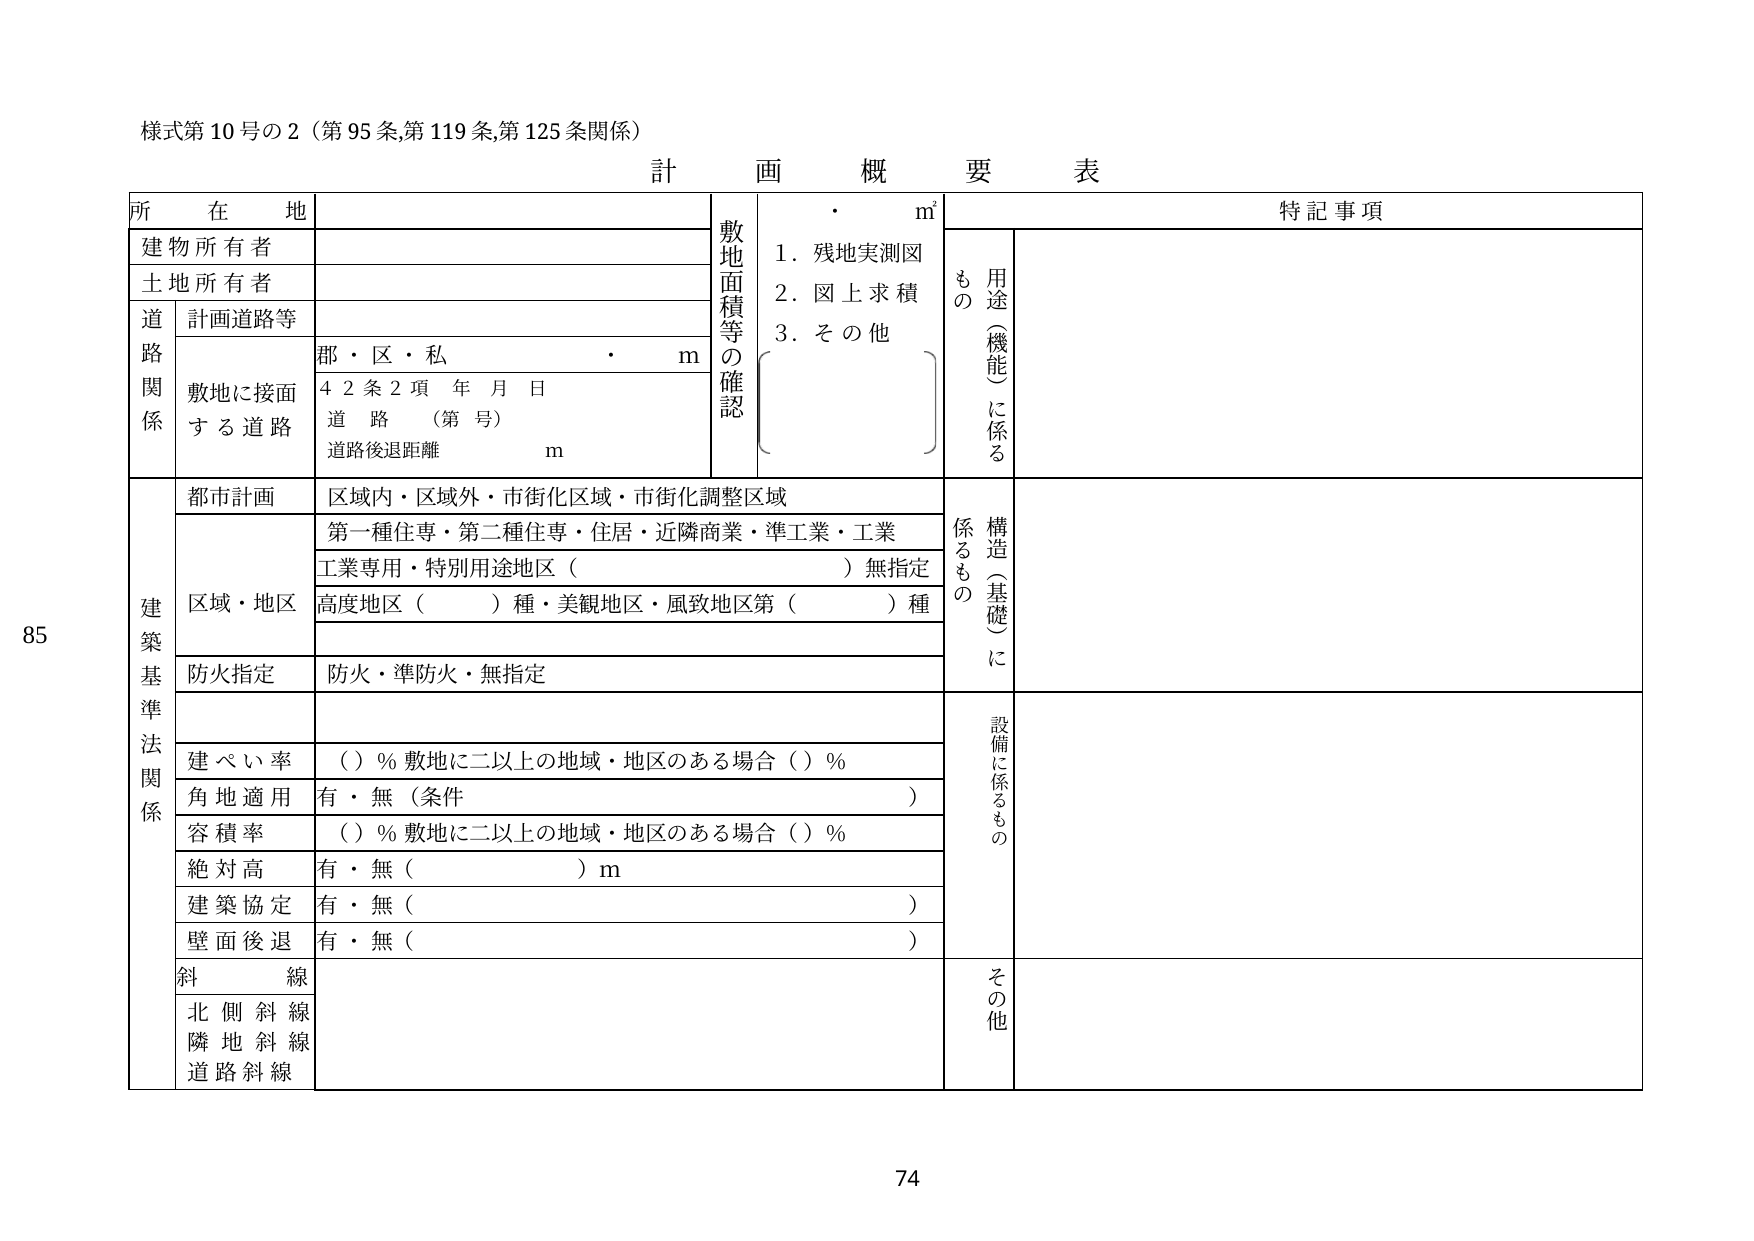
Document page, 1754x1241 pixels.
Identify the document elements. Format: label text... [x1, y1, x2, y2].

table_cell 設備に係るもの [945, 693, 1013, 958]
table_cell 高度地区（ ）種・美観地区・風致地区第（ ）種 [316, 587, 943, 621]
table_cell その他 [945, 959, 1013, 1089]
table_header [316, 193, 711, 228]
table_cell 構造（基礎）に係るもの の [945, 479, 1013, 691]
text 様式第10号の2（第95条,第119条,第125条関係） [140, 114, 1698, 146]
table_cell 有 ・ 無（ ） [316, 923, 943, 958]
table_cell 敷地に接面す る 道 路 [176, 337, 314, 477]
table_cell 計画道路等 [176, 301, 314, 336]
table_cell 土 地 所 有 者 [130, 265, 314, 300]
table_cell 角 地 適 用 [176, 780, 314, 814]
table_cell [1015, 230, 1642, 477]
table_header 所 在 地 [130, 193, 315, 228]
table_cell 区域内・区域外・市街化区域・市街化調整区域 [316, 479, 943, 513]
table_cell 建 築 協 定 [176, 887, 314, 922]
table_cell 防火指定 [176, 657, 314, 691]
table_cell [316, 959, 943, 1089]
table_cell 工業専用・特別用途地区（ ）無指定 [316, 551, 943, 585]
table_cell 斜 線 [176, 959, 314, 994]
table_cell 有 ・ 無（ ）ｍ [316, 852, 943, 886]
table_cell 用途（機能）に係るもの [945, 230, 1013, 477]
table_cell [1015, 479, 1642, 691]
subtitle 計 画 概 要 表 [117, 150, 1699, 189]
table_cell [1015, 959, 1642, 1089]
table_cell 有 ・ 無 （条件 ） [316, 780, 943, 814]
table_cell 建 ぺ い 率 [176, 744, 314, 778]
table_cell 建築基準法関係 [130, 479, 175, 1089]
table_cell [316, 301, 710, 336]
table_cell [316, 693, 943, 742]
table_cell [176, 693, 314, 742]
table_cell [316, 265, 710, 300]
table_cell [1015, 693, 1642, 958]
table_cell 絶 対 高 [176, 852, 314, 886]
table_header 特 記 事 項 [945, 193, 1642, 228]
table_cell 郡 ・ 区 ・ 私 ・ ｍ [316, 337, 710, 372]
table_cell 建 物 所 有 者 [130, 230, 314, 264]
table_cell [176, 995, 314, 1089]
table_cell 容 積 率 [176, 816, 314, 850]
table_cell 防火・準防火・無指定 [316, 657, 943, 691]
table_cell 第一種住専・第二種住専・住居・近隣商業・準工業・工業 [316, 515, 943, 549]
picture [923, 350, 937, 454]
table_cell 区域・地区 [176, 515, 314, 655]
table_header 敷地面積等の確認 [712, 193, 757, 477]
table_cell （ ）％ 敷地に二以上の地域・地区のある場合（ ）％ [316, 816, 943, 850]
table_header ・ ㎡ １．残地実測図 ２．図 上 求 積 ３．そ の 他 [758, 193, 944, 477]
table_cell 壁 面 後 退 [176, 923, 314, 958]
table_cell （ ）％ 敷地に二以上の地域・地区のある場合（ ）％ [316, 744, 943, 778]
table_cell [316, 623, 943, 655]
table_cell 都市計画 [176, 479, 314, 513]
table_cell 道路関係 [130, 301, 175, 477]
picture [758, 351, 771, 454]
table_cell [316, 230, 710, 264]
table_cell 有 ・ 無（ ） [316, 887, 943, 922]
table_cell ４ ２ 条 ２ 項 年 月 日 道 路 （第 号） 道路後退距離 ｍ [316, 373, 710, 477]
